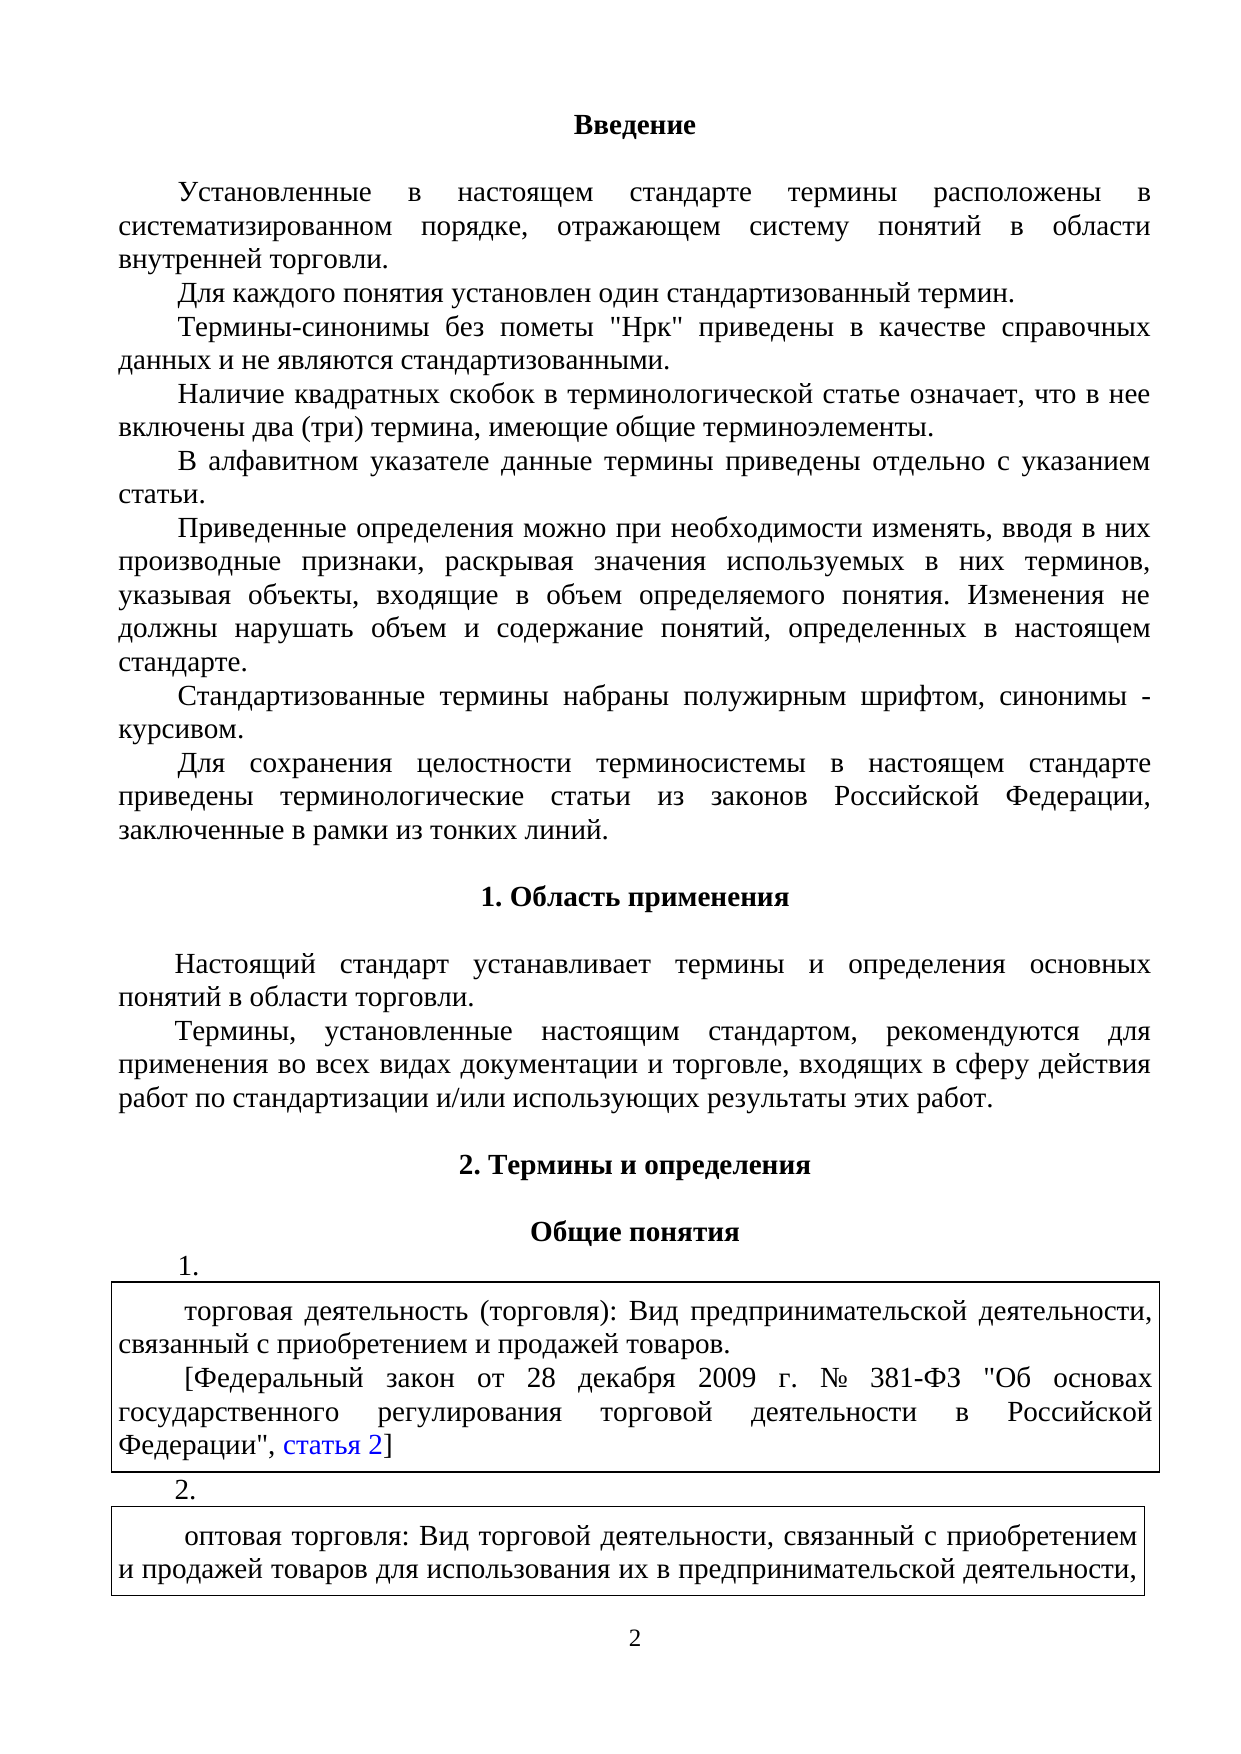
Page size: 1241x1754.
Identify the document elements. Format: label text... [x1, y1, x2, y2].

text Стандартизованные термины набраны полужирным шрифтом, синонимы - курсивом. [118, 678, 1152, 745]
text Для каждого понятия установлен один стандартизованный термин. [118, 275, 1152, 309]
title 1. Область применения [118, 879, 1152, 912]
text Приведенные определения можно при необходимости изменять, вводя в них производные признаки, раскрывая значения используемых в них терминов, указывая объекты, входящие в объем определяемого понятия. Изменения не должны нарушать объем и содержание понятий, определенных в настоящем стандарте. [118, 510, 1152, 678]
text Наличие квадратных скобок в терминологической статье означает, что в нее включены два (три) термина, имеющие общие терминоэлементы. [118, 376, 1152, 443]
text Термины-синонимы без пометы "Нрк" приведены в качестве справочных данных и не являются стандартизованными. [118, 309, 1152, 376]
text Термины, установленные настоящим стандартом, рекомендуются для применения во всех видах документации и торговле, входящих в сферу действия работ по стандартизации и/или использующих результаты этих работ. [118, 1013, 1152, 1114]
title 2. Термины и определения [118, 1147, 1152, 1181]
text Настоящий стандарт устанавливает термины и определения основных понятий в области торговли. [118, 946, 1152, 1013]
table_header торговая деятельность (торговля): Вид предпринимательской деятельности, связанный с приобретением и продажей товаров. [Федеральный закон от 28 декабря 2009 г. № 381-ФЗ "Об основах государственного регулирования торговой деятельности в Российской Федерации", статья 2] [112, 1283, 1159, 1471]
title Введение [118, 107, 1152, 141]
text В алфавитном указателе данные термины приведены отдельно с указанием статьи. [118, 443, 1152, 510]
text Для сохранения целостности терминосистемы в настоящем стандарте приведены терминологические статьи из законов Российской Федерации, заключенные в рамки из тонких линий. [118, 745, 1152, 845]
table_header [112, 1507, 1144, 1595]
text Установленные в настоящем стандарте термины расположены в систематизированном порядке, отражающем систему понятий в области внутренней торговли. [118, 174, 1152, 275]
title Общие понятия [118, 1214, 1152, 1248]
text 1. [118, 1248, 1152, 1281]
text 2. [118, 1473, 1152, 1506]
